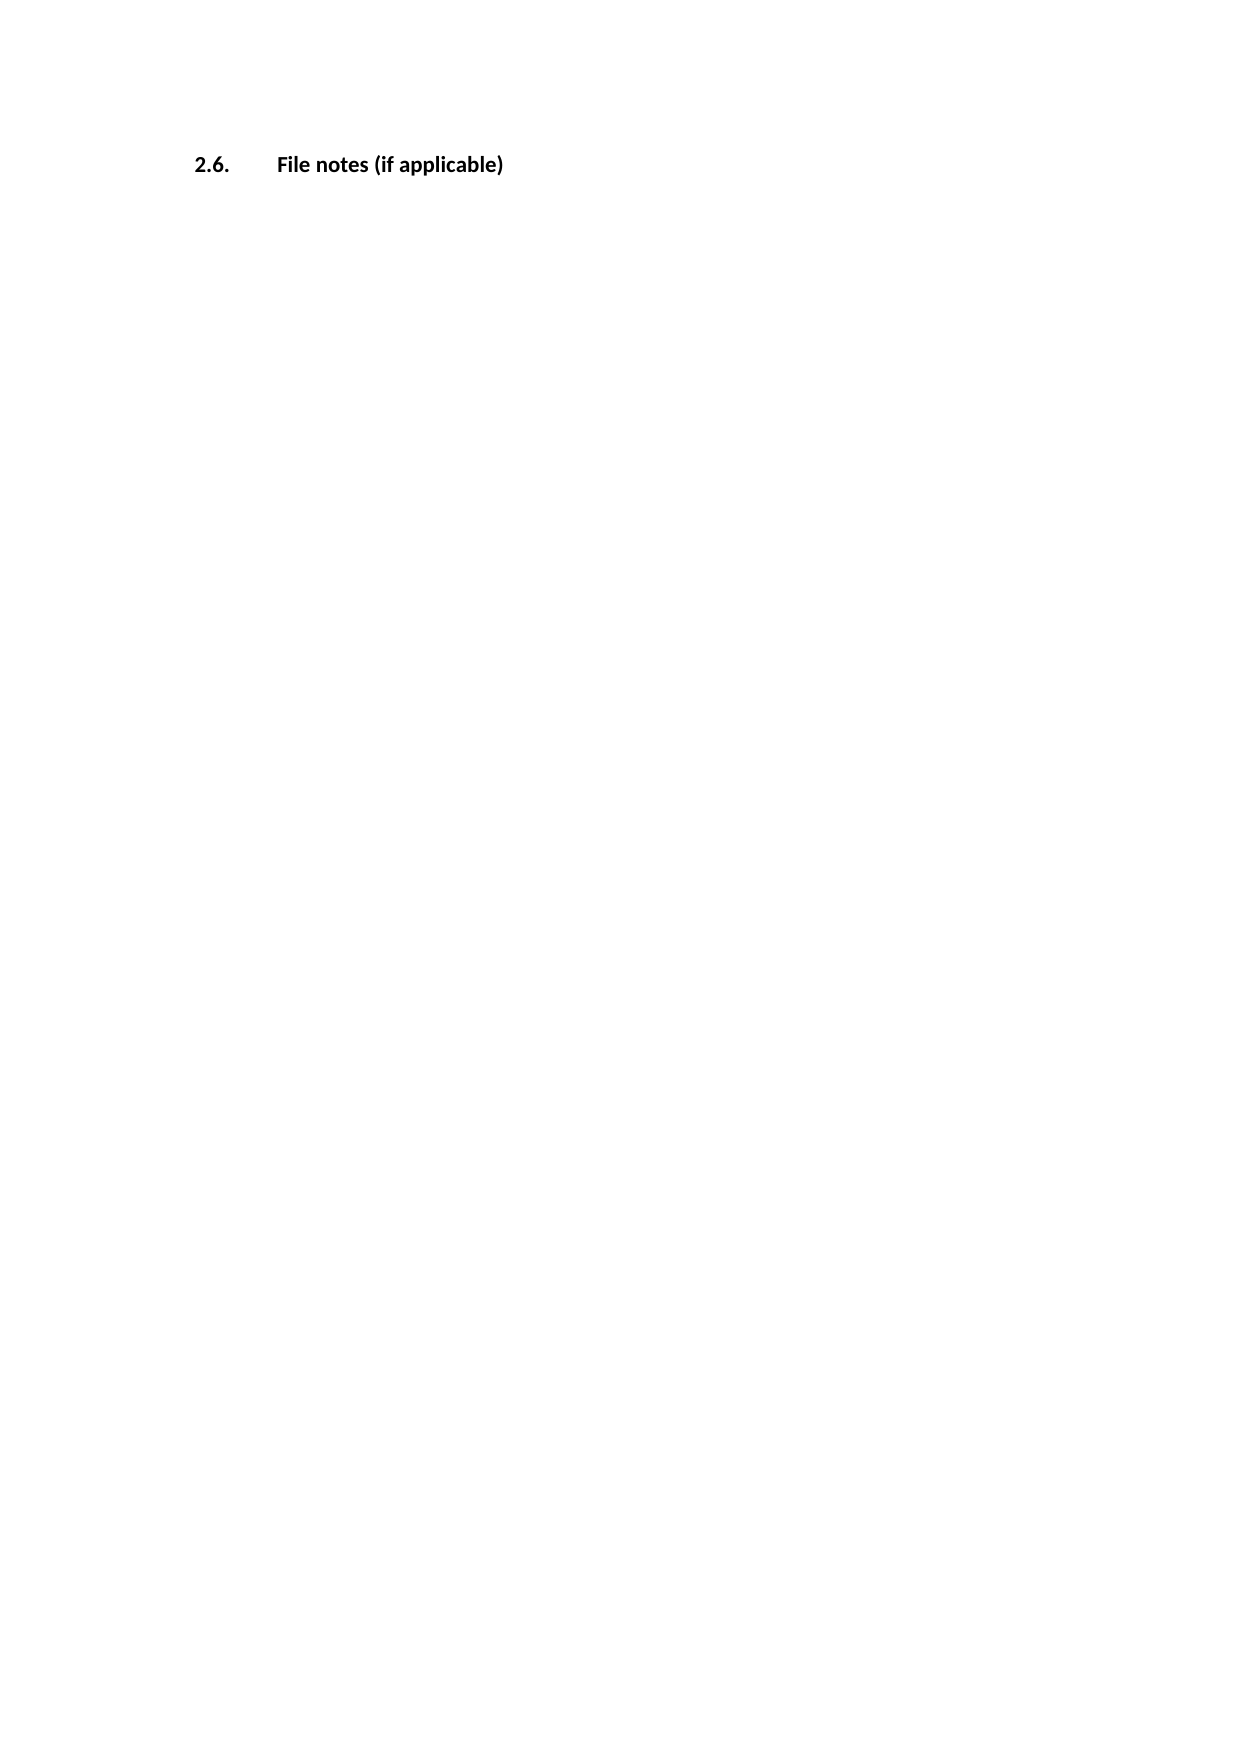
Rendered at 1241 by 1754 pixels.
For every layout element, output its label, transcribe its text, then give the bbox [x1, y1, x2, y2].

subtitle File notes (if applicable) [194, 150, 1090, 178]
